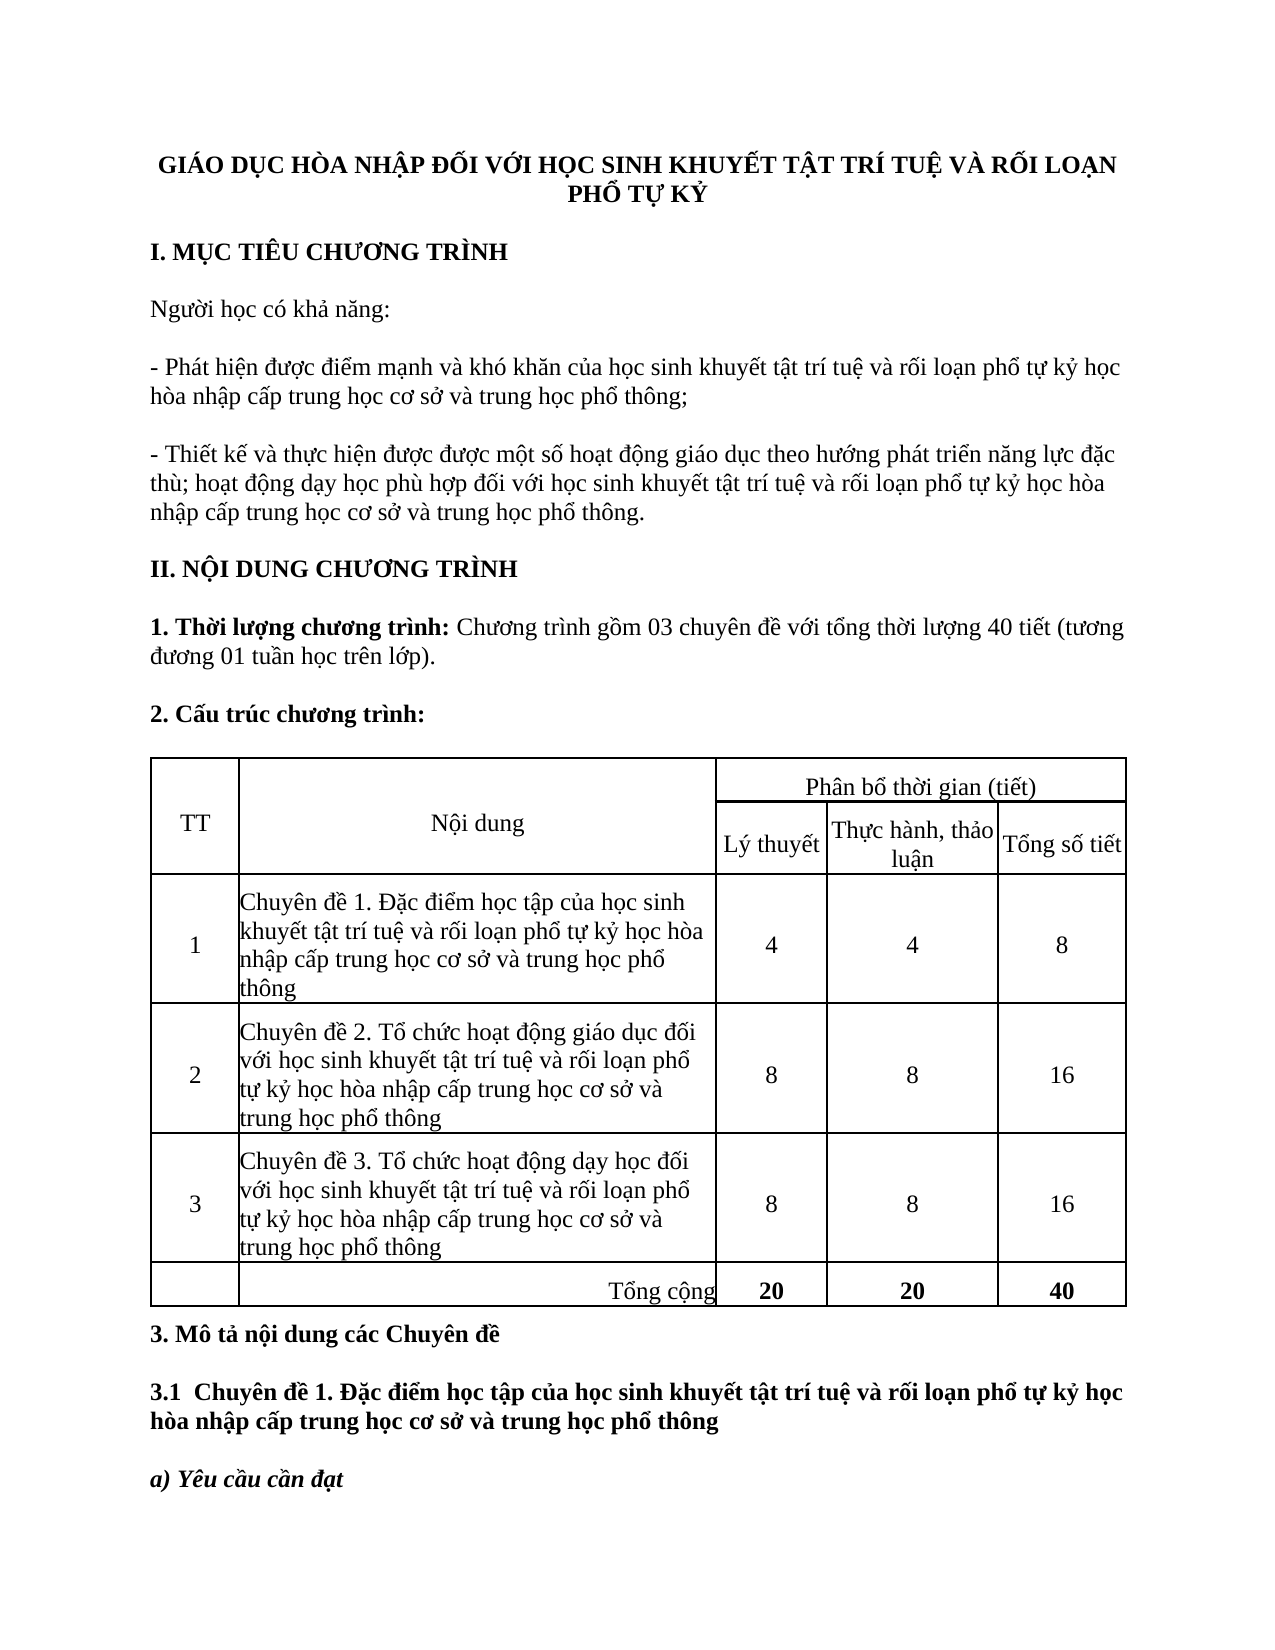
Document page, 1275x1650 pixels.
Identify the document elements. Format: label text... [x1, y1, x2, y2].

table_header Nội dung [240, 759, 715, 872]
table_cell 8 [999, 875, 1125, 1002]
table_cell 8 [828, 1004, 997, 1132]
table_cell Tổng cộng [240, 1263, 715, 1304]
text 3. Mô tả nội dung các Chuyên đề [150, 1319, 1125, 1348]
table_cell 4 [717, 875, 826, 1002]
text 1. Thời lượng chương trình: Chương trình gồm 03 chuyên đề với tổng thời lượng 40 tiết (tương đương 01 tuần học trên lớp). [150, 612, 1125, 670]
table_cell 3 [152, 1134, 238, 1261]
table_cell Tổng số tiết [999, 803, 1125, 872]
table_cell 20 [828, 1263, 997, 1304]
table_cell 1 [152, 875, 238, 1002]
text 2. Cấu trúc chương trình: [150, 699, 1125, 728]
table_cell Chuyên đề 2. Tổ chức hoạt động giáo dục đối với học sinh khuyết tật trí tuệ và rối loạn phổ tự kỷ học hòa nhập cấp trung học cơ sở và trung học phổ thông [240, 1004, 715, 1132]
table_cell [152, 1263, 238, 1304]
text II. NỘI DUNG CHƯƠNG TRÌNH [150, 554, 1125, 583]
text 3.1 Chuyên đề 1. Đặc điểm học tập của học sinh khuyết tật trí tuệ và rối loạn phổ tự kỷ học hòa nhập cấp trung học cơ sở và trung học phổ thông [150, 1377, 1125, 1434]
table_cell 4 [828, 875, 997, 1002]
table_cell 40 [999, 1263, 1125, 1304]
table_cell 8 [717, 1004, 826, 1132]
table_cell 8 [717, 1134, 826, 1261]
table_cell Chuyên đề 3. Tổ chức hoạt động dạy học đối với học sinh khuyết tật trí tuệ và rối loạn phổ tự kỷ học hòa nhập cấp trung học cơ sở và trung học phổ thông [240, 1134, 715, 1261]
text I. MỤC TIÊU CHƯƠNG TRÌNH [150, 237, 1125, 265]
text a) Yêu cầu cần đạt [150, 1464, 1125, 1492]
text - Thiết kế và thực hiện được được một số hoạt động giáo dục theo hướng phát triển năng lực đặc thù; hoạt động dạy học phù hợp đối với học sinh khuyết tật trí tuệ và rối loạn phổ tự kỷ học hòa nhập cấp trung học cơ sở và trung học phổ thông. [150, 439, 1125, 525]
table_cell Chuyên đề 1. Đặc điểm học tập của học sinh khuyết tật trí tuệ và rối loạn phổ tự kỷ học hòa nhập cấp trung học cơ sở và trung học phổ thông [240, 875, 715, 1002]
table_cell Thực hành, thảo luận [828, 803, 997, 872]
table_cell 16 [999, 1134, 1125, 1261]
table_header Phân bổ thời gian (tiết) [717, 759, 1125, 800]
table_cell Lý thuyết [717, 803, 826, 872]
text - Phát hiện được điểm mạnh và khó khăn của học sinh khuyết tật trí tuệ và rối loạn phổ tự kỷ học hòa nhập cấp trung học cơ sở và trung học phổ thông; [150, 352, 1125, 410]
table_cell 20 [717, 1263, 826, 1304]
text GIÁO DỤC HÒA NHẬP ĐỐI VỚI HỌC SINH KHUYẾT TẬT TRÍ TUỆ VÀ RỐI LOẠN PHỔ TỰ KỶ [150, 150, 1125, 207]
table_header TT [152, 759, 238, 872]
table_cell 16 [999, 1004, 1125, 1132]
table_cell 8 [828, 1134, 997, 1261]
text Người học có khả năng: [150, 294, 1125, 323]
table_cell 2 [152, 1004, 238, 1132]
